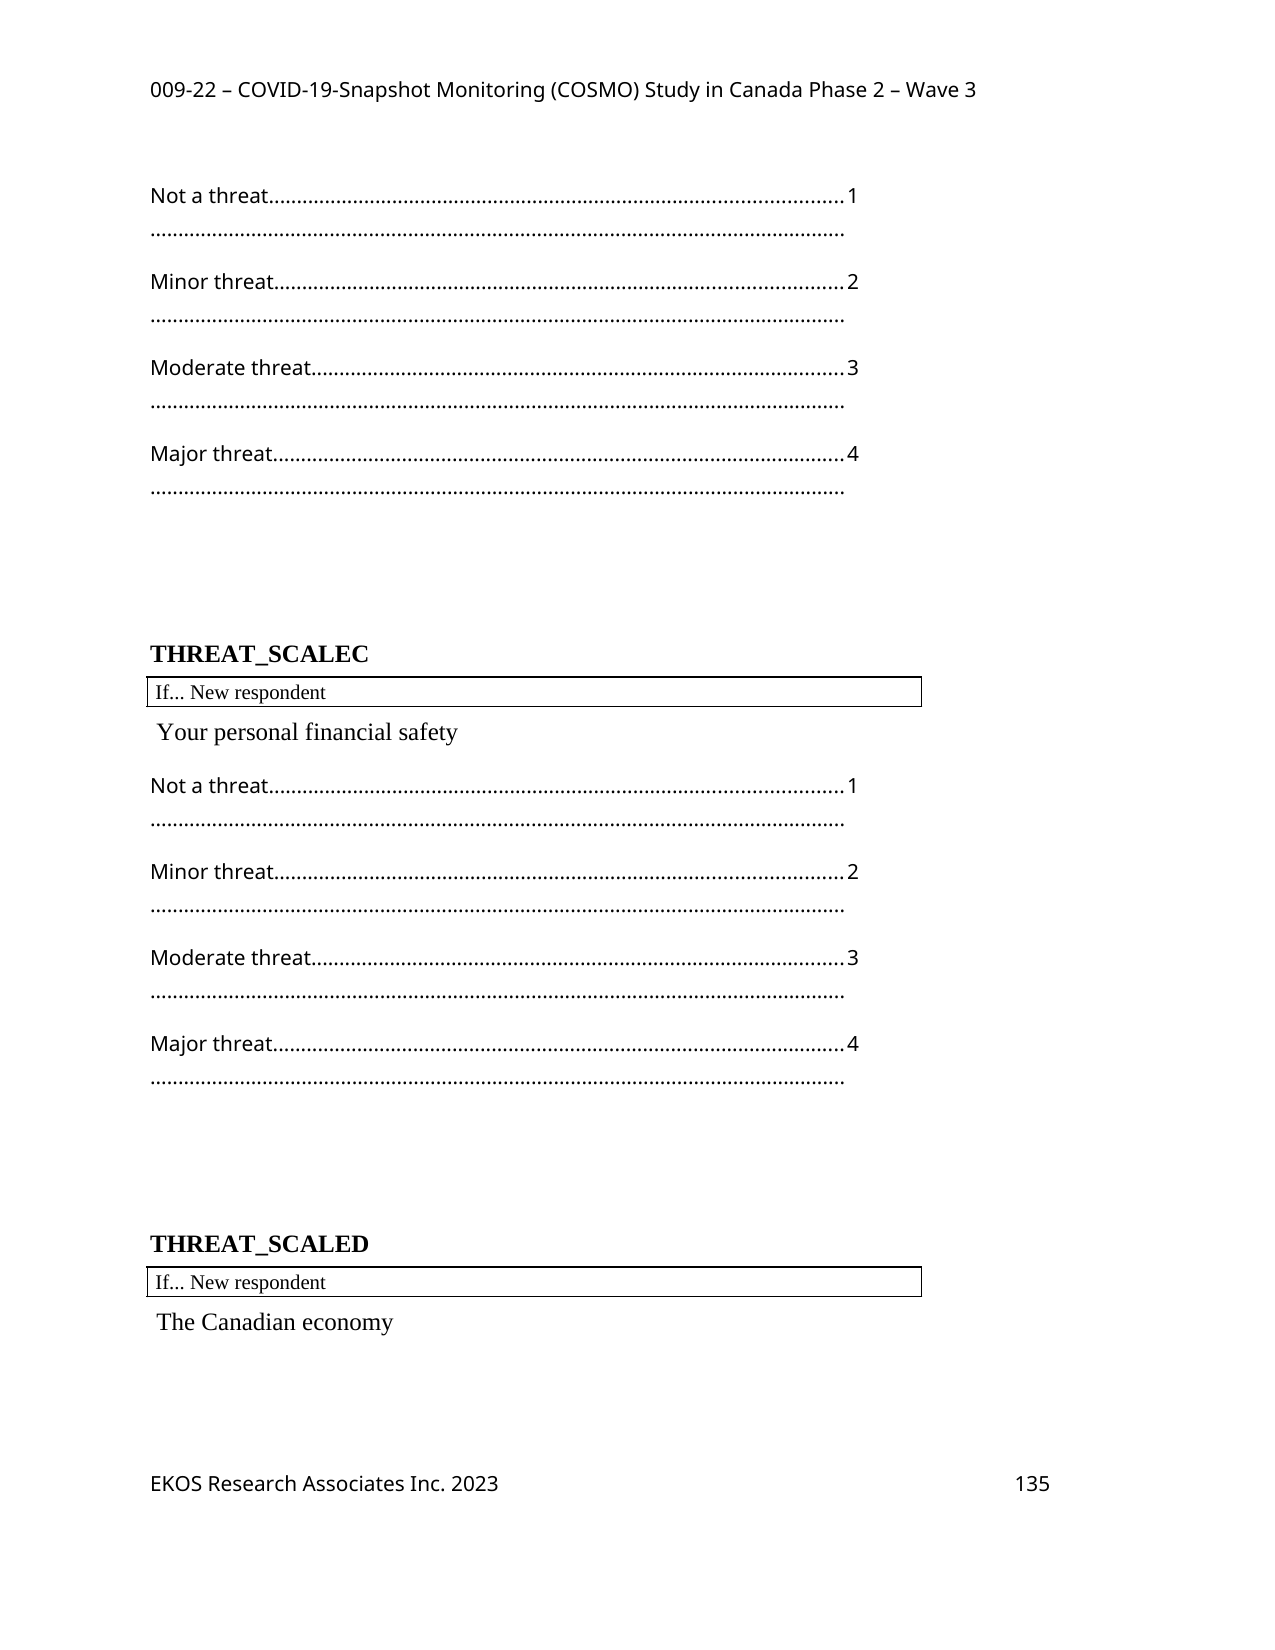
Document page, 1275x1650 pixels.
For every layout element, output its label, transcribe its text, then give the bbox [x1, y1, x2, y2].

text Your personal financial safety [150, 717, 1125, 746]
text Moderate threat 3 [150, 353, 906, 414]
text THREAT_SCALEC [150, 639, 1125, 668]
text If... New respondent [148, 678, 921, 706]
text If... New respondent [148, 1268, 921, 1296]
text THREAT_SCALED [150, 1229, 1125, 1258]
text Not a threat 1 [150, 771, 906, 832]
text Minor threat 2 [150, 857, 906, 918]
text Moderate threat 3 [150, 943, 906, 1004]
text Minor threat 2 [150, 267, 906, 328]
text Major threat 4 [150, 1029, 906, 1090]
text Major threat 4 [150, 439, 906, 500]
text Not a threat 1 [150, 181, 906, 242]
text The Canadian economy [150, 1307, 1125, 1336]
